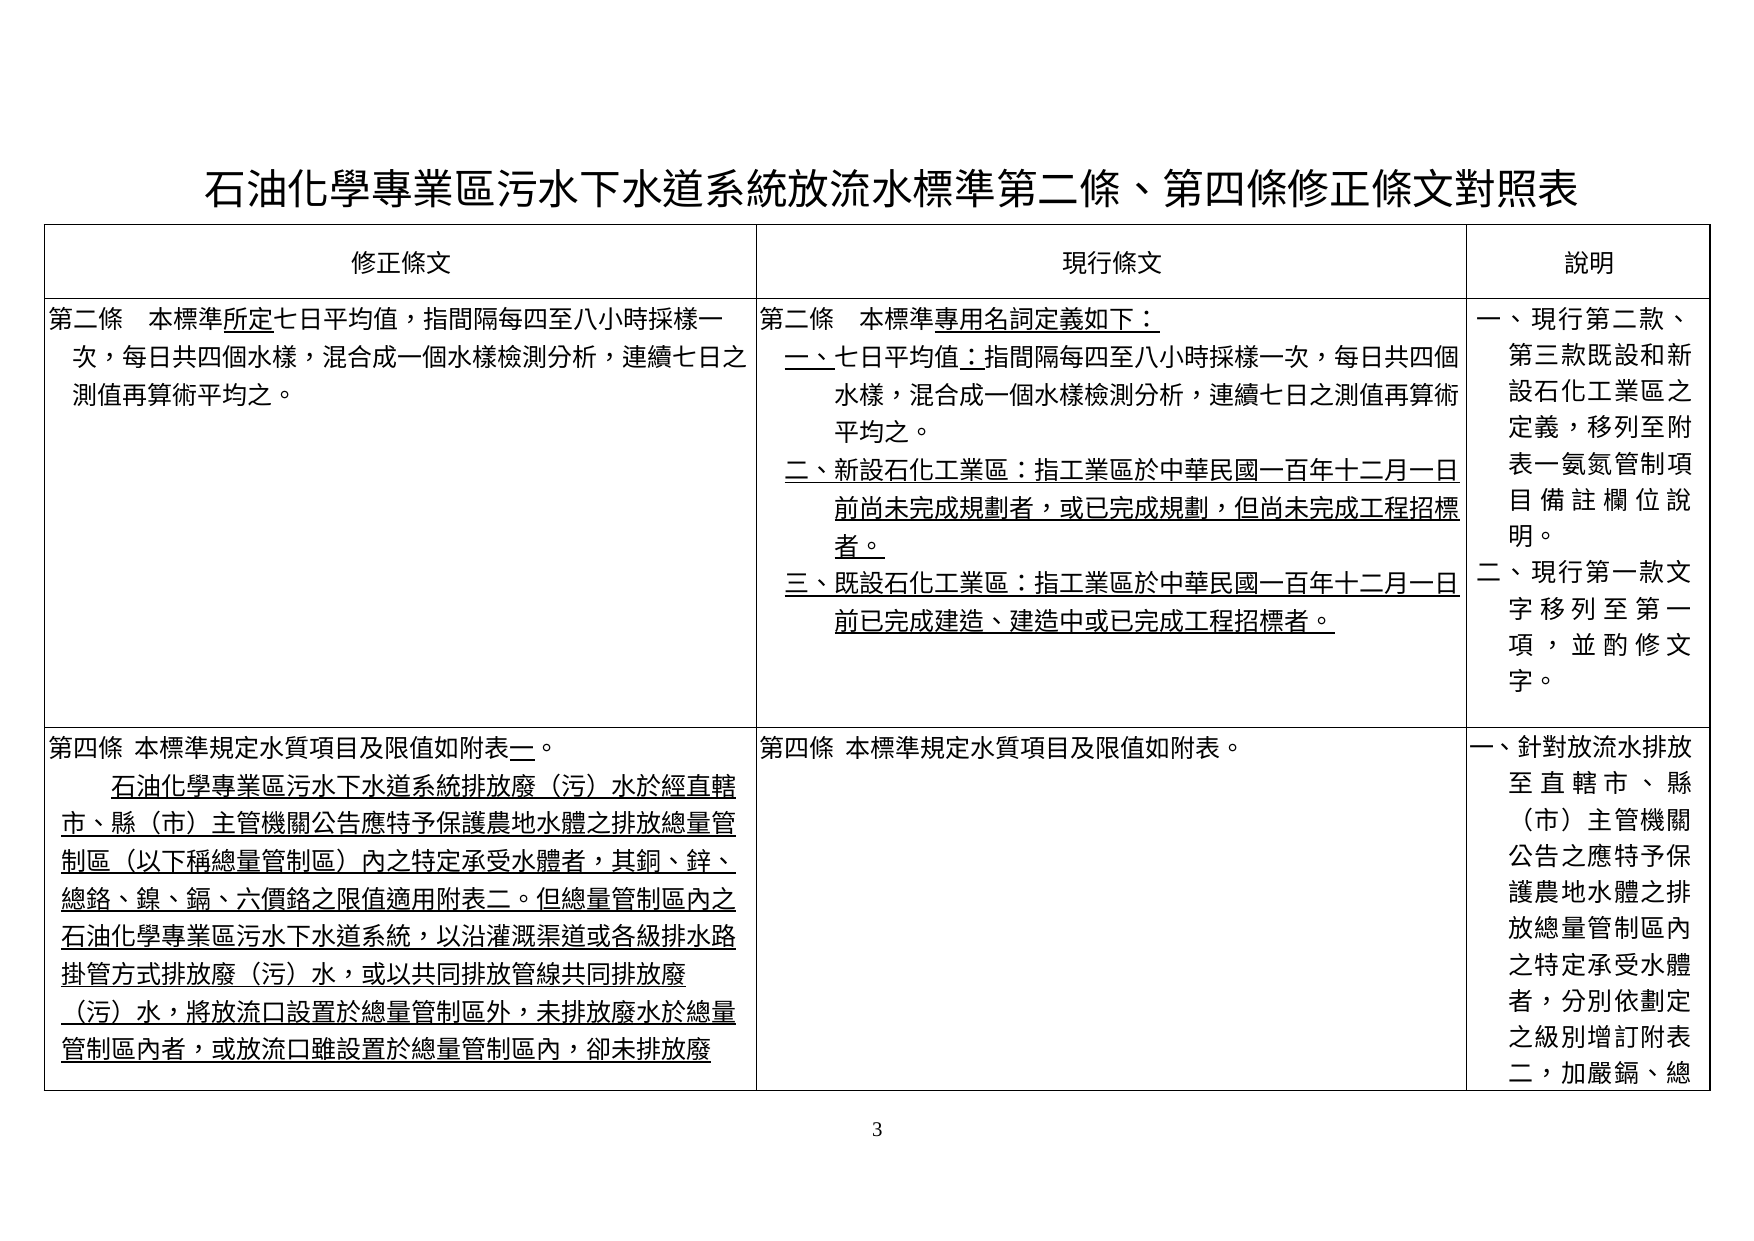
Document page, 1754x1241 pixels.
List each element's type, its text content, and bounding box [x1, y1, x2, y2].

table_cell 一、現行第二款、第三款既設和新設石化工業區之定義，移列至附表一氨氮管制項目備註欄位說明。 二、現行第一款文字移列至第一項，並酌修文字。 [1467, 299, 1709, 727]
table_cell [757, 728, 1466, 1090]
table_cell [1467, 728, 1709, 1090]
table_cell 第二條 本標準所定七日平均值，指間隔每四至八小時採樣一次，每日共四個水樣，混合成一個水樣檢測分析，連續七日之測值再算術平均之。 [45, 299, 756, 727]
table_header 現行條文 [757, 225, 1466, 298]
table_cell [45, 728, 756, 1090]
table_cell 第二條 本標準專用名詞定義如下： 一、七日平均值：指間隔每四至八小時採樣一次，每日共四個水樣，混合成一個水樣檢測分析，連續七日之測值再算術平均之。 二、新設石化工業區：指工業區於中華民國一百年十二月一日前尚未完成規劃者，或已完成規劃，但尚未完成工程招標者。 三、既設石化工業區：指工業區於中華民國一百年十二月一日前已完成建造、建造中或已完成工程招標者。 [757, 299, 1466, 727]
table_header 修正條文 [45, 225, 756, 298]
text 石油化學專業區污水下水道系統放流水標準第二條、第四條修正條文對照表 [177, 149, 1606, 224]
table_header 說明 [1467, 225, 1709, 298]
